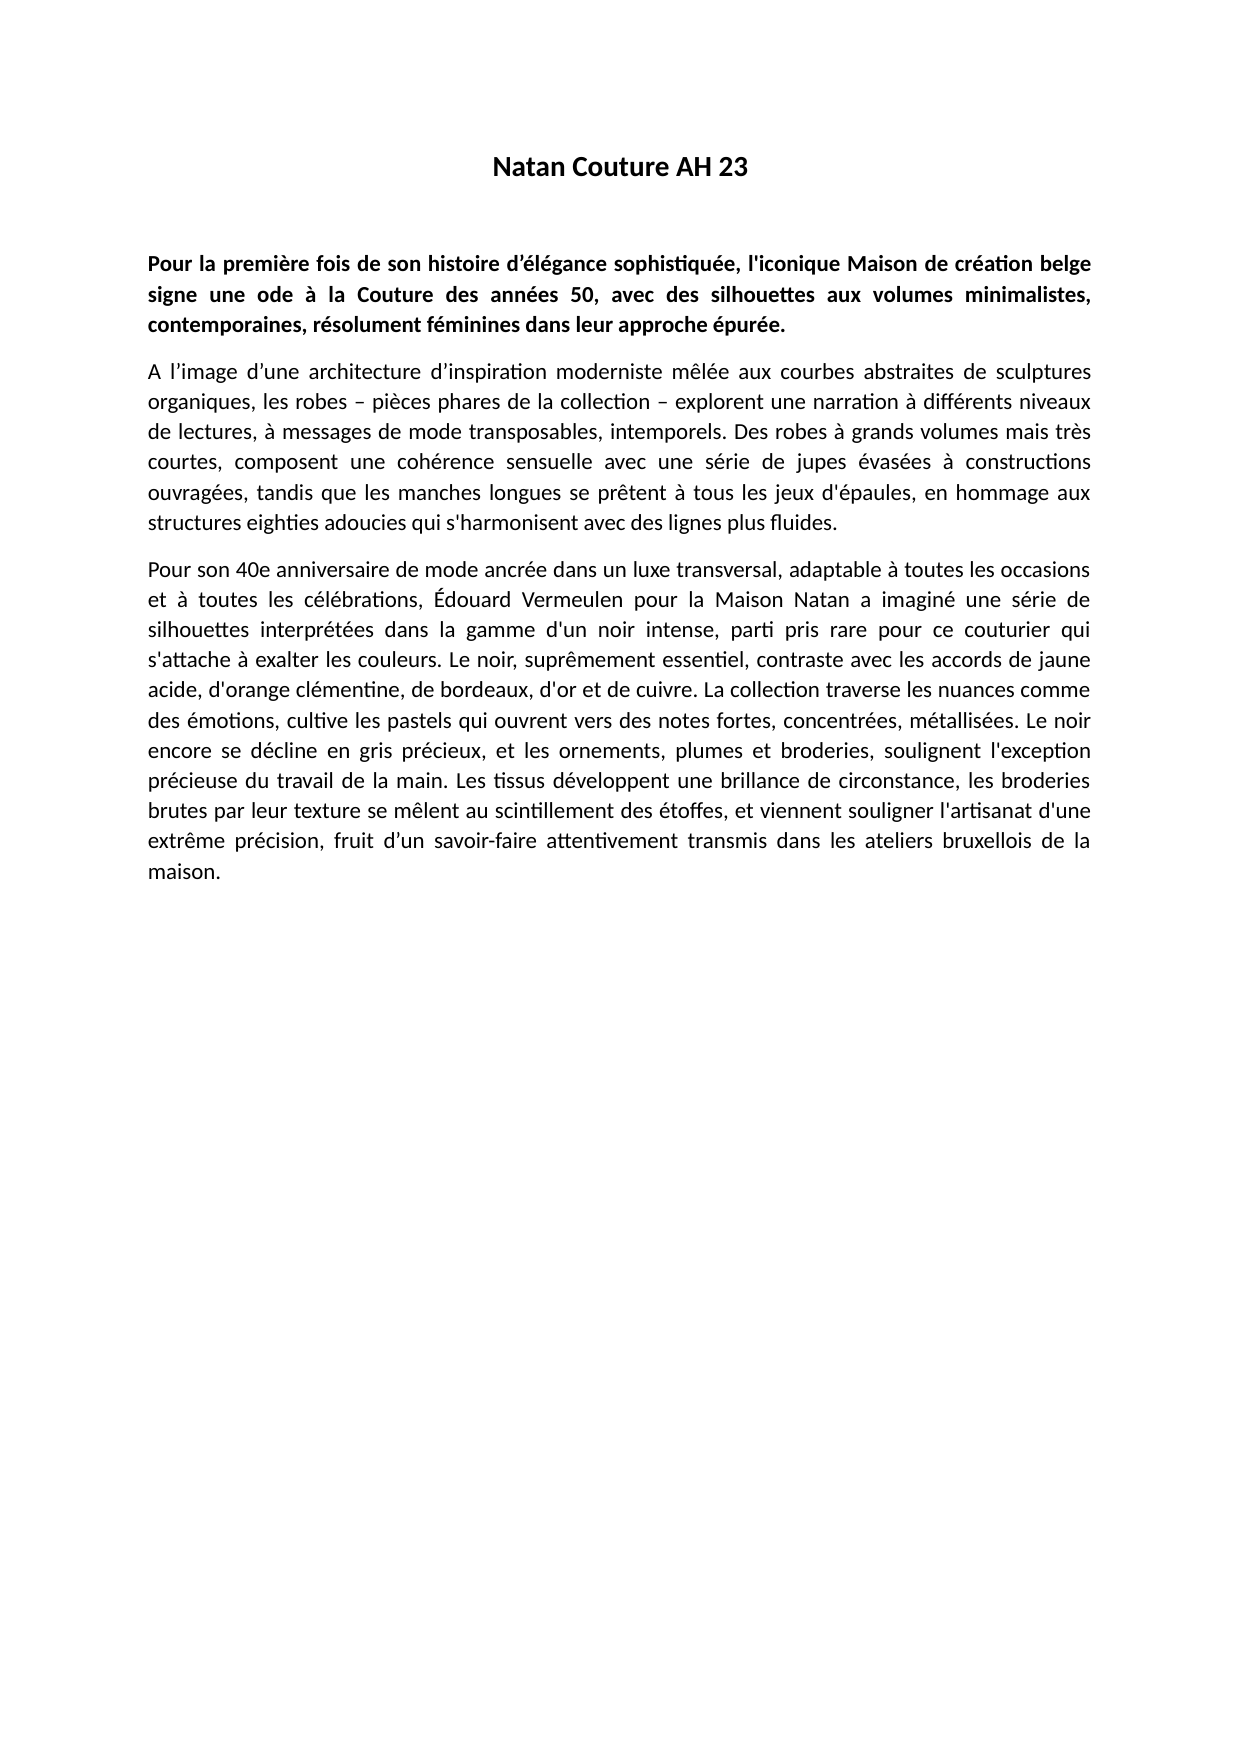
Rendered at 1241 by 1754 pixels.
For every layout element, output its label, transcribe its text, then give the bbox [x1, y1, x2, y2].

text Pour son 40e anniversaire de mode ancrée dans un luxe transversal, adaptable à toutes les occasions et à toutes les célébrations, Édouard Vermeulen pour la Maison Natan a imaginé une série de silhouettes interprétées dans la gamme d'un noir intense, parti pris rare pour ce couturier qui s'attache à exalter les couleurs. Le noir, suprêmement essentiel, contraste avec les accords de jaune acide, d'orange clémentine, de bordeaux, d'or et de cuivre. La collection traverse les nuances comme des émotions, cultive les pastels qui ouvrent vers des notes fortes, concentrées, métallisées. Le noir encore se décline en gris précieux, et les ornements, plumes et broderies, soulignent l'exception précieuse du travail de la main. Les tissus développent une brillance de circonstance, les broderies brutes par leur texture se mêlent au scintillement des étoffes, et viennent souligner l'artisanat d'une extrême précision, fruit d’un savoir-faire attentivement transmis dans les ateliers bruxellois de la maison. [148, 555, 1093, 885]
text Pour la première fois de son histoire d’élégance sophistiquée, l'iconique Maison de création belge signe une ode à la Couture des années 50, avec des silhouettes aux volumes minimalistes, contemporaines, résolument féminines dans leur approche épurée. [148, 249, 1093, 338]
text Natan Couture AH 23 [148, 148, 1093, 183]
text A l’image d’une architecture d’inspiration moderniste mêlée aux courbes abstraites de sculptures organiques, les robes – pièces phares de la collection – explorent une narration à différents niveaux de lectures, à messages de mode transposables, intemporels. Des robes à grands volumes mais très courtes, composent une cohérence sensuelle avec une série de jupes évasées à constructions ouvragées, tandis que les manches longues se prêtent à tous les jeux d'épaules, en hommage aux structures eighties adoucies qui s'harmonisent avec des lignes plus fluides. [148, 357, 1093, 536]
